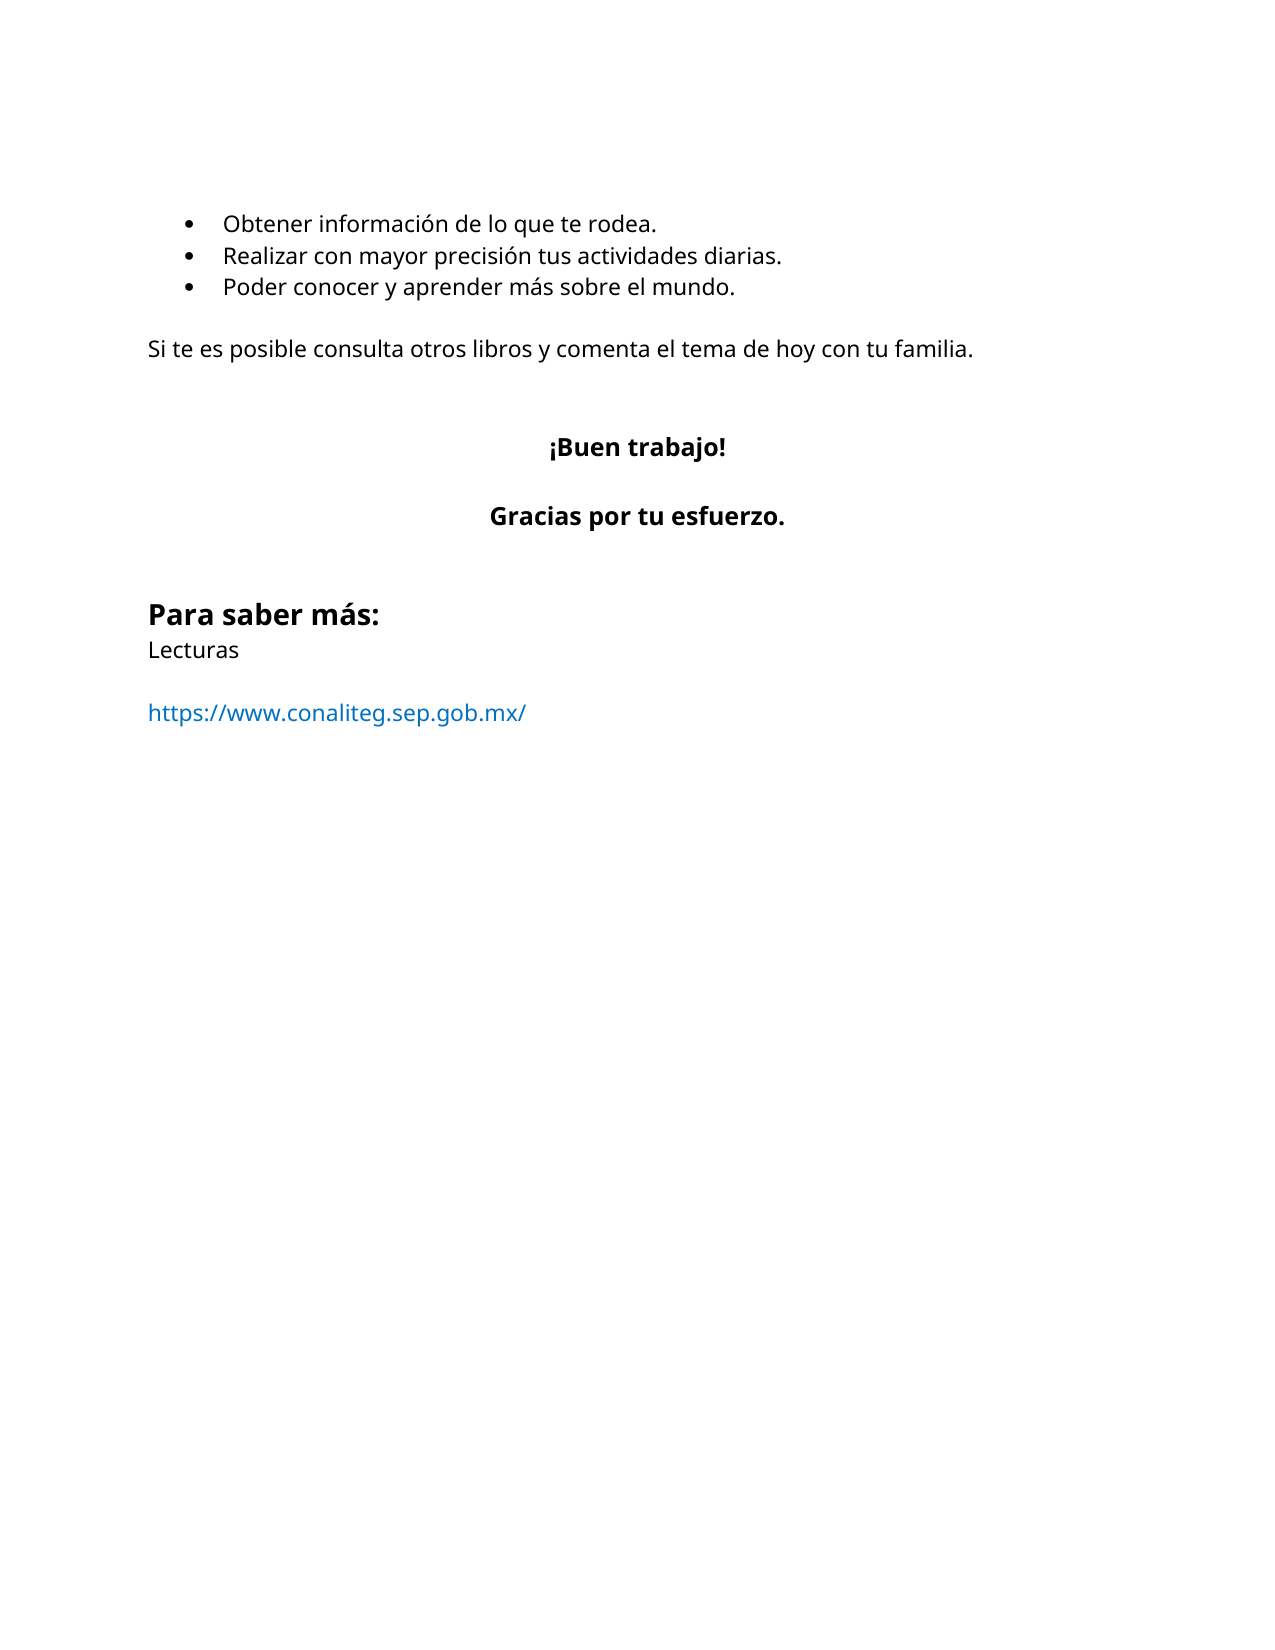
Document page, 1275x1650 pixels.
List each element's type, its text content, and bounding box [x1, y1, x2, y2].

text Si te es posible consulta otros libros y comenta el tema de hoy con tu familia. [148, 333, 1127, 365]
text https://www.conaliteg.sep.gob.mx/ [148, 697, 1127, 728]
text ¡Buen trabajo! [148, 430, 1127, 464]
text Para saber más: [148, 595, 1127, 634]
list Realizar con mayor precisión tus actividades diarias. [185, 240, 1127, 271]
text Lecturas [148, 634, 1127, 666]
list Poder conocer y aprender más sobre el mundo. [185, 271, 1127, 302]
list Obtener información de lo que te rodea. [185, 208, 1127, 240]
text Gracias por tu esfuerzo. [148, 498, 1127, 532]
